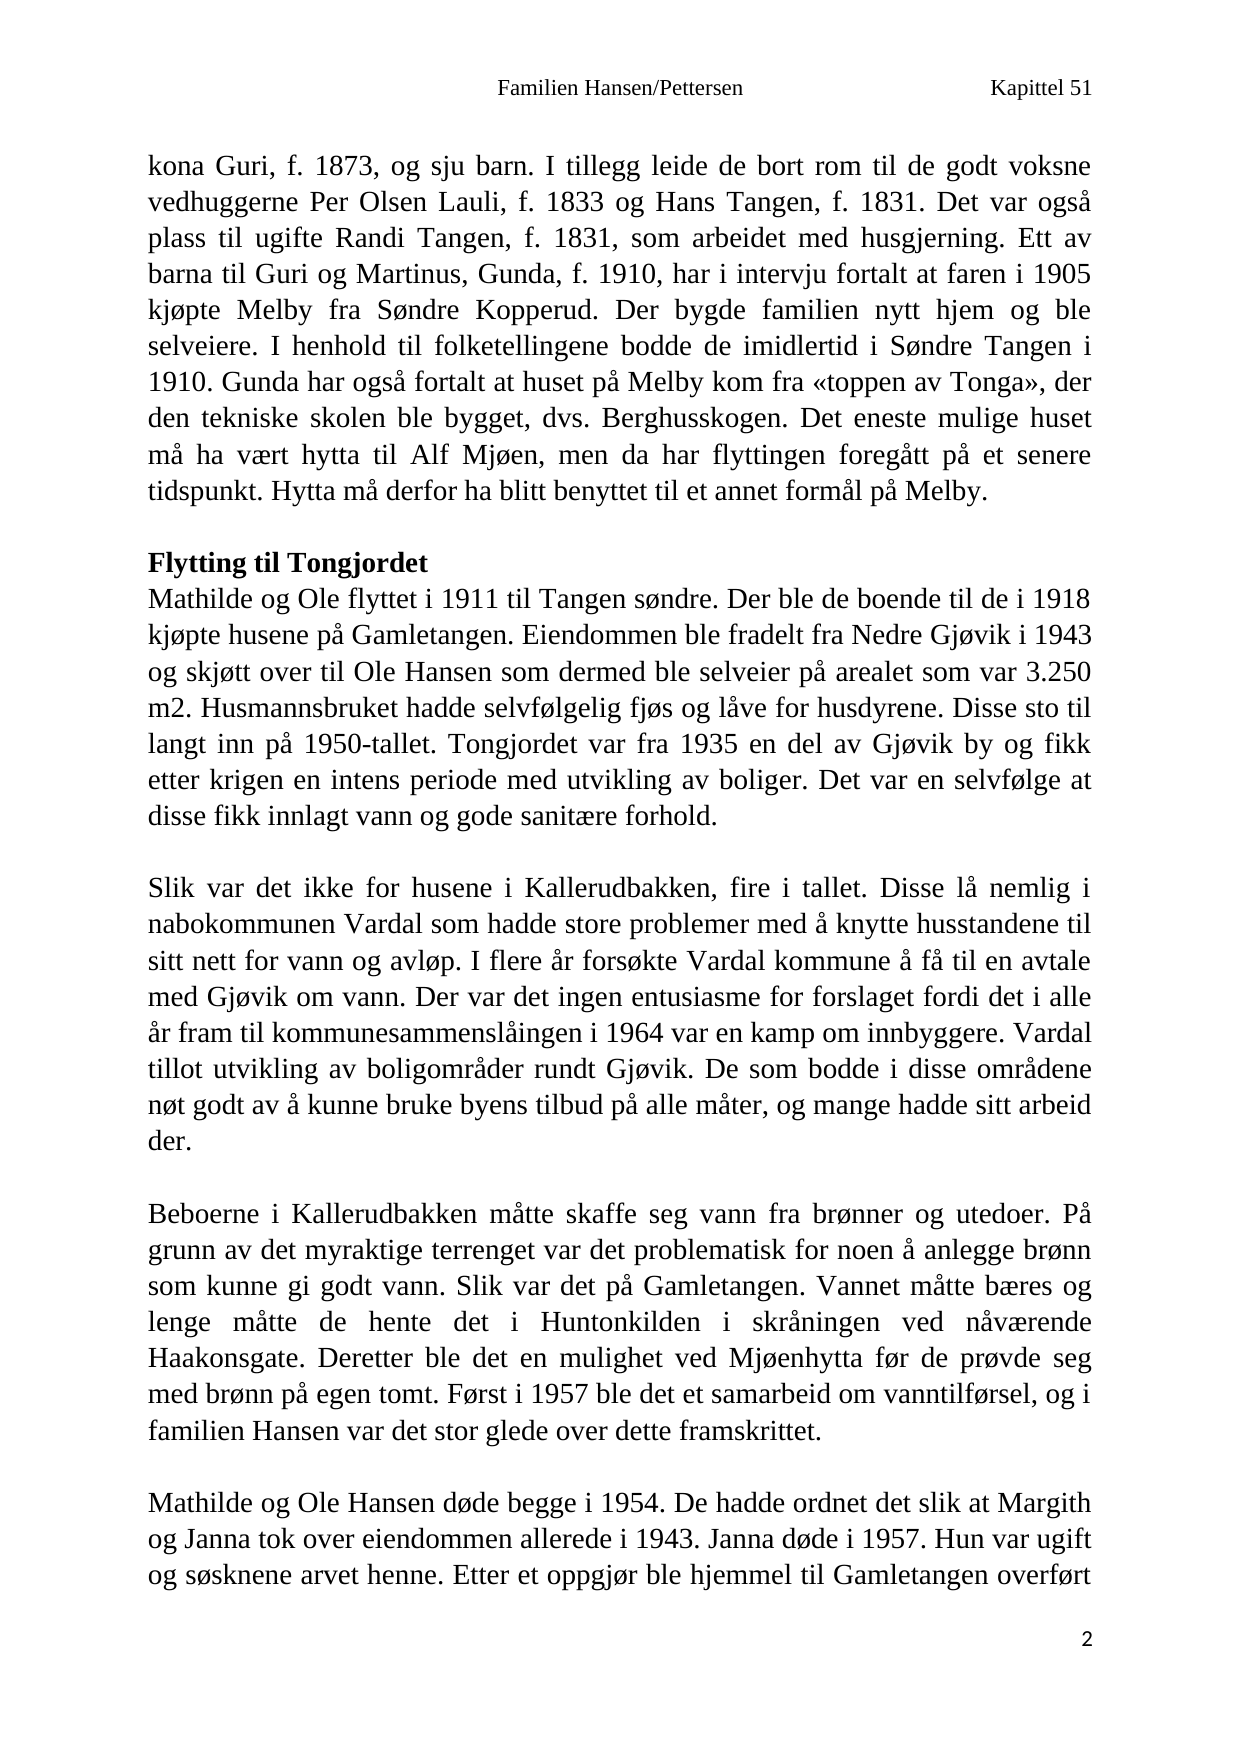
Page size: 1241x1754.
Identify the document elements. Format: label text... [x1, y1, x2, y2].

text Beboerne i Kallerudbakken måtte skaffe seg vann fra brønner og utedoer. På grunn av det myraktige terrenget var det problematisk for noen å anlegge brønn som kunne gi godt vann. Slik var det på Gamletangen. Vannet måtte bæres og lenge måtte de hente det i Huntonkilden i skråningen ved nåværende Haakonsgate. Deretter ble det en mulighet ved Mjøenhytta før de prøvde seg med brønn på egen tomt. Først i 1957 ble det et samarbeid om vanntilførsel, og i familien Hansen var det stor glede over dette framskrittet. [148, 1196, 1093, 1446]
text Flytting til Tongjordet [148, 545, 1093, 579]
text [148, 148, 1093, 506]
text Mathilde og Ole flyttet i 1911 til Tangen søndre. Der ble de boende til de i 1918 kjøpte husene på Gamletangen. Eiendommen ble fradelt fra Nedre Gjøvik i 1943 og skjøtt over til Ole Hansen som dermed ble selveier på arealet som var 3.250 m2. Husmannsbruket hadde selvfølgelig fjøs og låve for husdyrene. Disse sto til langt inn på 1950-tallet. Tongjordet var fra 1935 en del av Gjøvik by og fikk etter krigen en intens periode med utvikling av boliger. Det var en selvfølge at disse fikk innlagt vann og gode sanitære forhold. [148, 581, 1093, 832]
text Slik var det ikke for husene i Kallerudbakken, fire i tallet. Disse lå nemlig i nabokommunen Vardal som hadde store problemer med å knytte husstandene til sitt nett for vann og avløp. I flere år forsøkte Vardal kommune å få til en avtale med Gjøvik om vann. Der var det ingen entusiasme for forslaget fordi det i alle år fram til kommunesammenslåingen i 1964 var en kamp om innbyggere. Vardal tillot utvikling av boligområder rundt Gjøvik. De som bodde i disse områdene nøt godt av å kunne bruke byens tilbud på alle måter, og mange hadde sitt arbeid der. [148, 871, 1093, 1157]
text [148, 1485, 1093, 1591]
